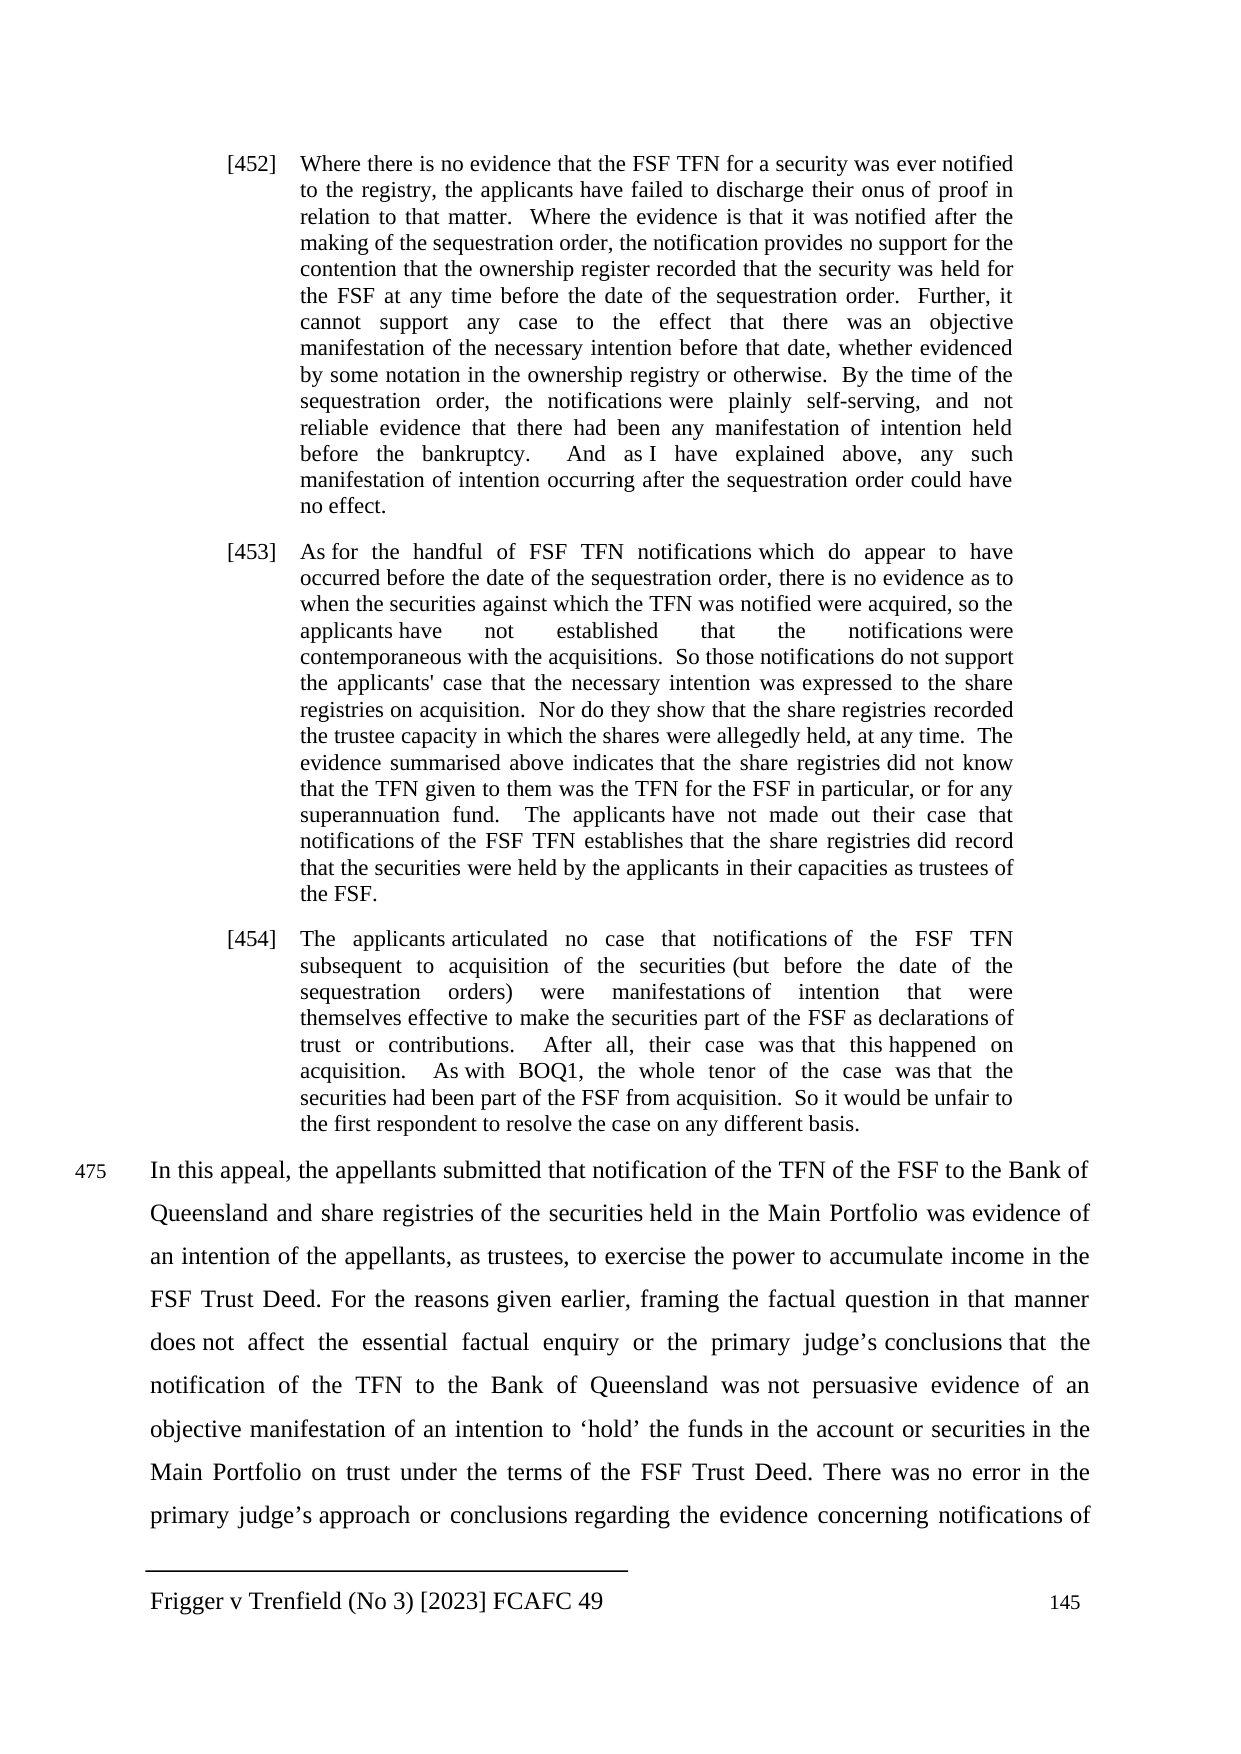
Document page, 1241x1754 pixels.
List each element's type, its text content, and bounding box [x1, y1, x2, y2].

text [452] Where there is no evidence that the FSF TFN for a security was ever notified to the registry, the applicants have failed to discharge their onus of proof in relation to that matter. Where the evidence is that it was notified after the making of the sequestration order, the notification provides no support for the contention that the ownership register recorded that the security was held for the FSF at any time before the date of the sequestration order. Further, it cannot support any case to the effect that there was an objective manifestation of the necessary intention before that date, whether evidenced by some notation in the ownership registry or otherwise. By the time of the sequestration order, the notifications were plainly self-serving, and not reliable evidence that there had been any manifestation of intention held before the bankruptcy. And as I have explained above, any such manifestation of intention occurring after the sequestration order could have no effect. [227, 150, 1013, 519]
text [454] The applicants articulated no case that notifications of the FSF TFN subsequent to acquisition of the securities (but before the date of the sequestration orders) were manifestations of intention that were themselves effective to make the securities part of the FSF as declarations of trust or contributions. After all, their case was that this happened on acquisition. As with BOQ1, the whole tenor of the case was that the securities had been part of the FSF from acquisition. So it would be unfair to the first respondent to resolve the case on any different basis. [227, 925, 1013, 1136]
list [75, 1155, 1090, 1529]
text [453] As for the handful of FSF TFN notifications which do appear to have occurred before the date of the sequestration order, there is no evidence as to when the securities against which the TFN was notified were acquired, so the applicants have not established that the notifications were contemporaneous with the acquisitions. So those notifications do not support the applicants' case that the necessary intention was expressed to the share registries on acquisition. Nor do they show that the share registries recorded the trustee capacity in which the shares were allegedly held, at any time. The evidence summarised above indicates that the share registries did not know that the TFN given to them was the TFN for the FSF in particular, or for any superannuation fund. The applicants have not made out their case that notifications of the FSF TFN establishes that the share registries did record that the securities were held by the applicants in their capacities as trustees of the FSF. [227, 538, 1013, 907]
